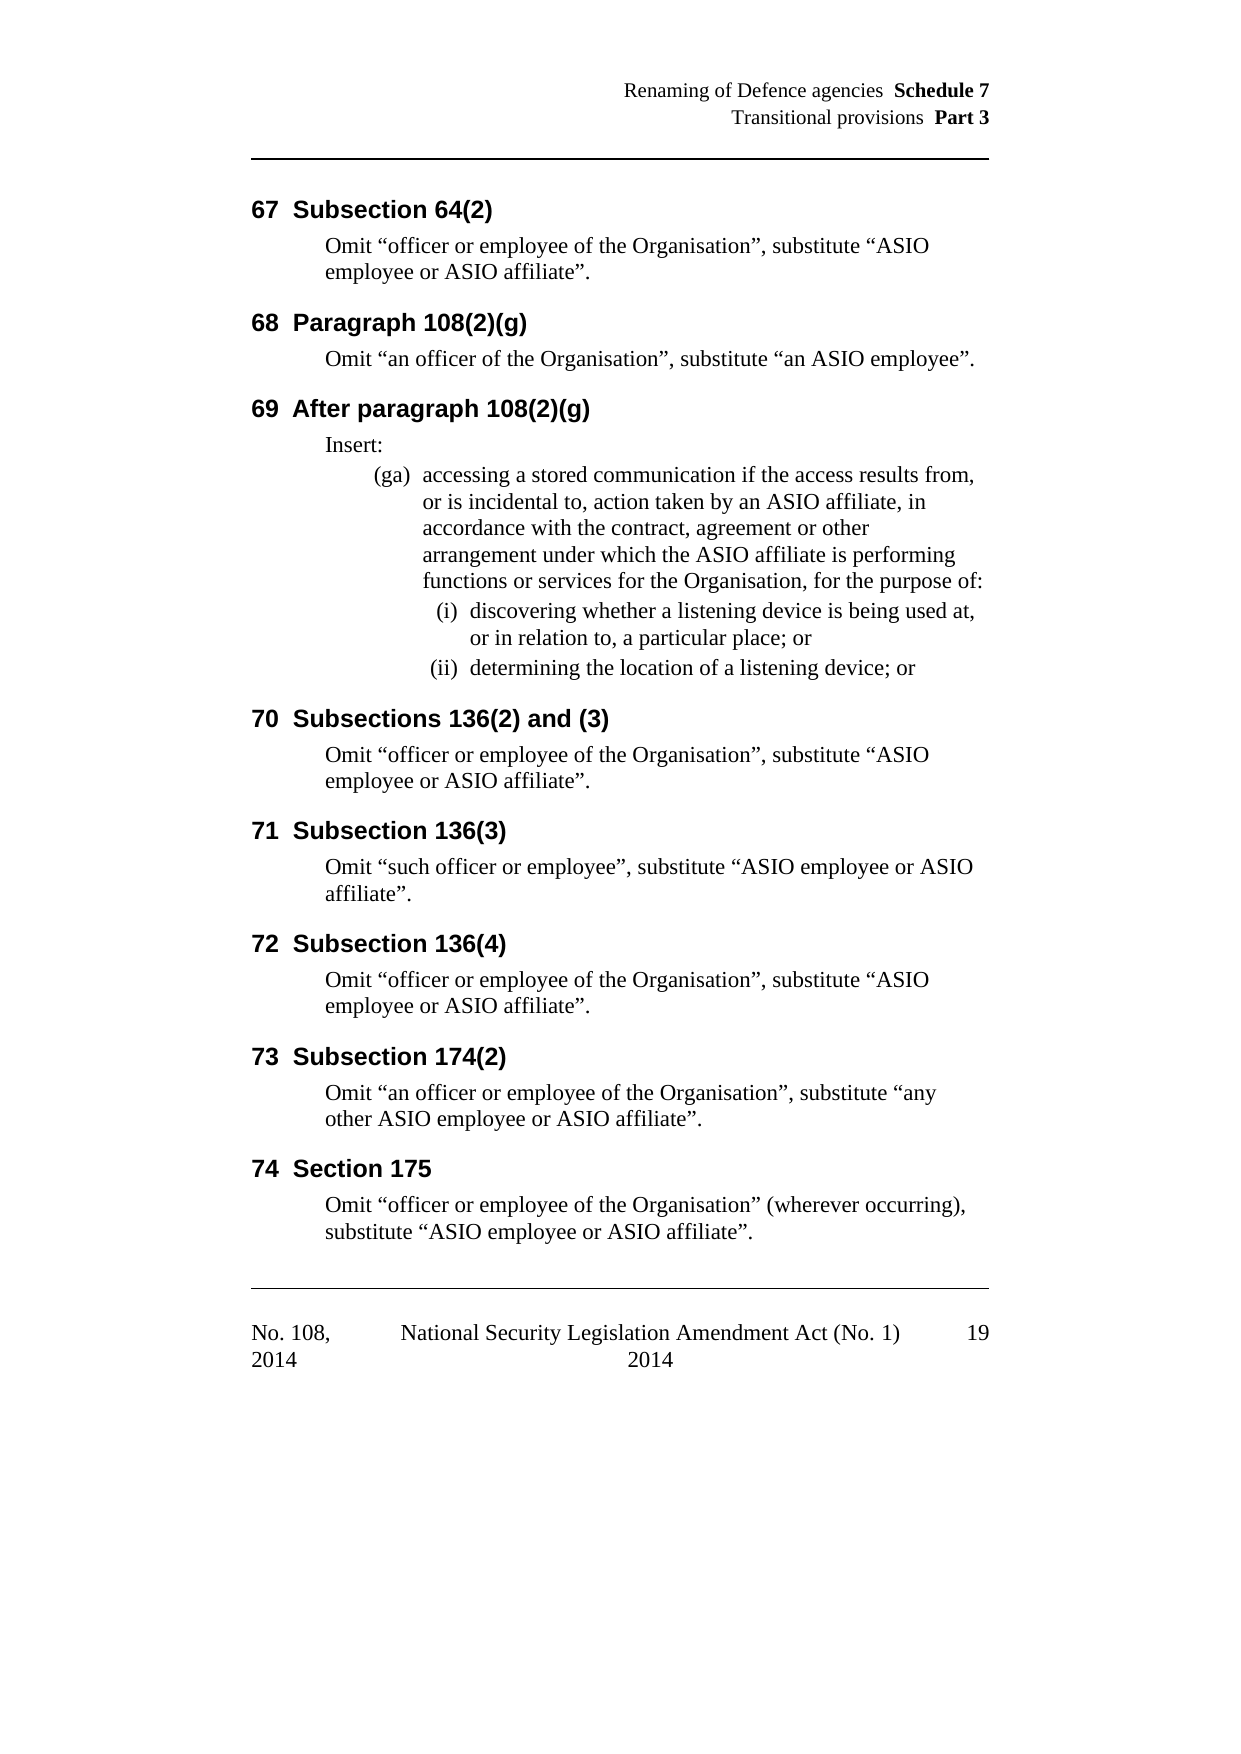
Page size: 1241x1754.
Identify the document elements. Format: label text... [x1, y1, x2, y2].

text 74 Section 175 [251, 1154, 989, 1183]
text 72 Subsection 136(4) [251, 929, 989, 958]
text 73 Subsection 174(2) [251, 1042, 989, 1071]
text Omit “officer or employee of the Organisation”, substitute “ASIO employee or ASIO affiliate”. [325, 232, 989, 285]
text (ii) determining the location of a listening device; or [251, 654, 989, 681]
text 67 Subsection 64(2) [251, 195, 989, 224]
text 70 Subsections 136(2) and (3) [251, 704, 989, 732]
text Omit “officer or employee of the Organisation”, substitute “ASIO employee or ASIO affiliate”. [325, 741, 989, 793]
text (i) discovering whether a listening device is being used at, or in relation to, a particular place; or [251, 597, 989, 650]
text 71 Subsection 136(3) [251, 816, 989, 845]
text Omit “an officer or employee of the Organisation”, substitute “any other ASIO employee or ASIO affiliate”. [325, 1079, 989, 1132]
text Insert: [325, 431, 989, 457]
text Omit “officer or employee of the Organisation” (wherever occurring), substitute “ASIO employee or ASIO affiliate”. [325, 1192, 989, 1244]
text Omit “officer or employee of the Organisation”, substitute “ASIO employee or ASIO affiliate”. [325, 966, 989, 1019]
text (ga) accessing a stored communication if the access results from, or is incidental to, action taken by an ASIO affiliate, in accordance with the contract, agreement or other arrangement under which the ASIO affiliate is performing functions or services for the Organisation, for the purpose of: [251, 462, 989, 593]
text Omit “an officer of the Organisation”, substitute “an ASIO employee”. [325, 345, 989, 371]
text Omit “such officer or employee”, substitute “ASIO employee or ASIO affiliate”. [325, 853, 989, 906]
text 68 Paragraph 108(2)(g) [251, 308, 989, 336]
text 69 After paragraph 108(2)(g) [251, 394, 989, 423]
